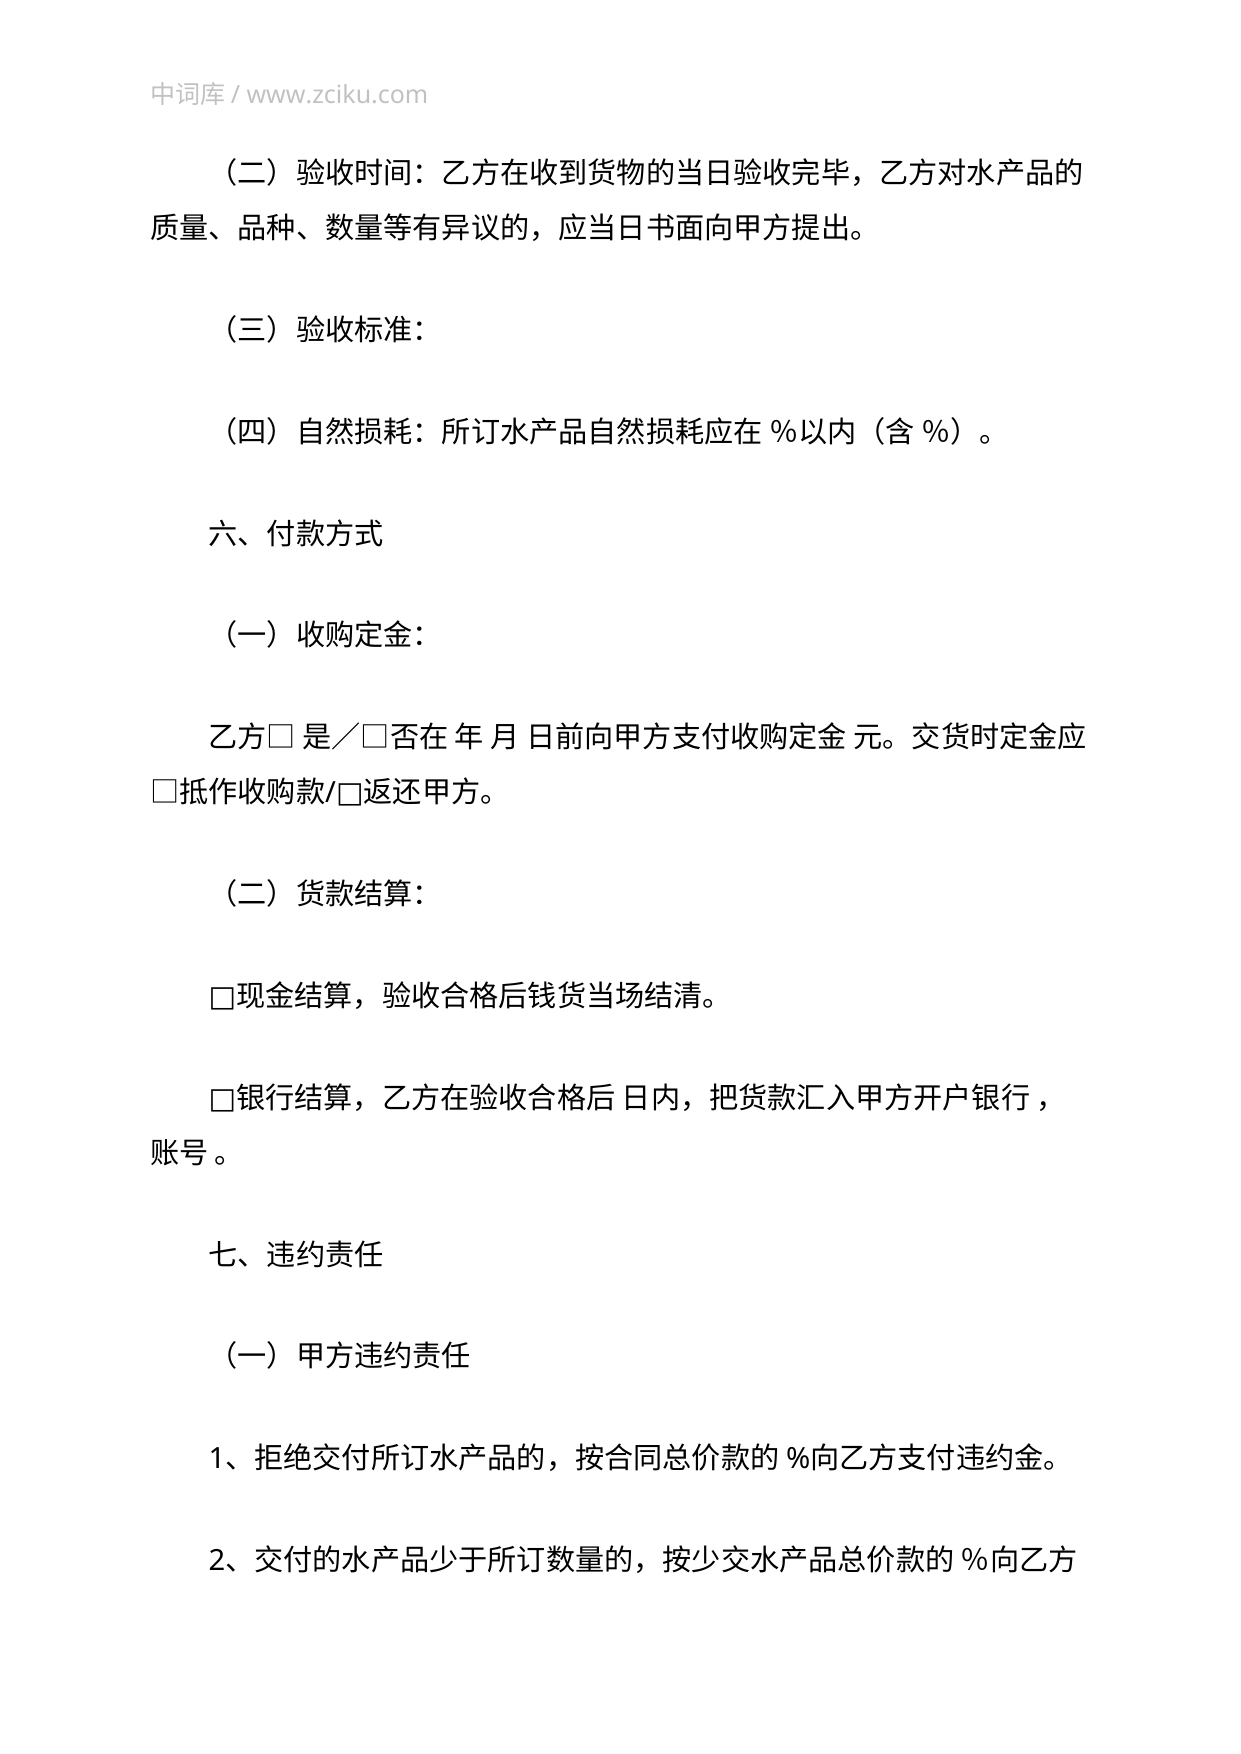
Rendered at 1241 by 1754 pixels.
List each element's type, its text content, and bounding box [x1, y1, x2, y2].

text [150, 1537, 1090, 1579]
text 六、付款方式 [150, 510, 1090, 552]
text （一）甲方违约责任 [150, 1333, 1090, 1375]
text 1、拒绝交付所订水产品的，按合同总价款的 %向乙方支付违约金。 [150, 1435, 1090, 1477]
text □银行结算，乙方在验收合格后 日内，把货款汇入甲方开户银行 ，账号 。 [150, 1074, 1090, 1172]
text （二）货款结算： [150, 871, 1090, 913]
text □现金结算，验收合格后钱货当场结清。 [150, 972, 1090, 1015]
text （二）验收时间：乙方在收到货物的当日验收完毕，乙方对水产品的质量、品种、数量等有异议的，应当日书面向甲方提出。 [150, 150, 1090, 247]
text （四）自然损耗：所订水产品自然损耗应在 ％以内（含 ％）。 [150, 408, 1090, 451]
text 七、违约责任 [150, 1231, 1090, 1273]
text （一）收购定金： [150, 612, 1090, 654]
text （三）验收标准： [150, 307, 1090, 349]
text 乙方□ 是／□否在 年 月 日前向甲方支付收购定金 元。交货时定金应□抵作收购款/□返还甲方。 [150, 714, 1090, 811]
